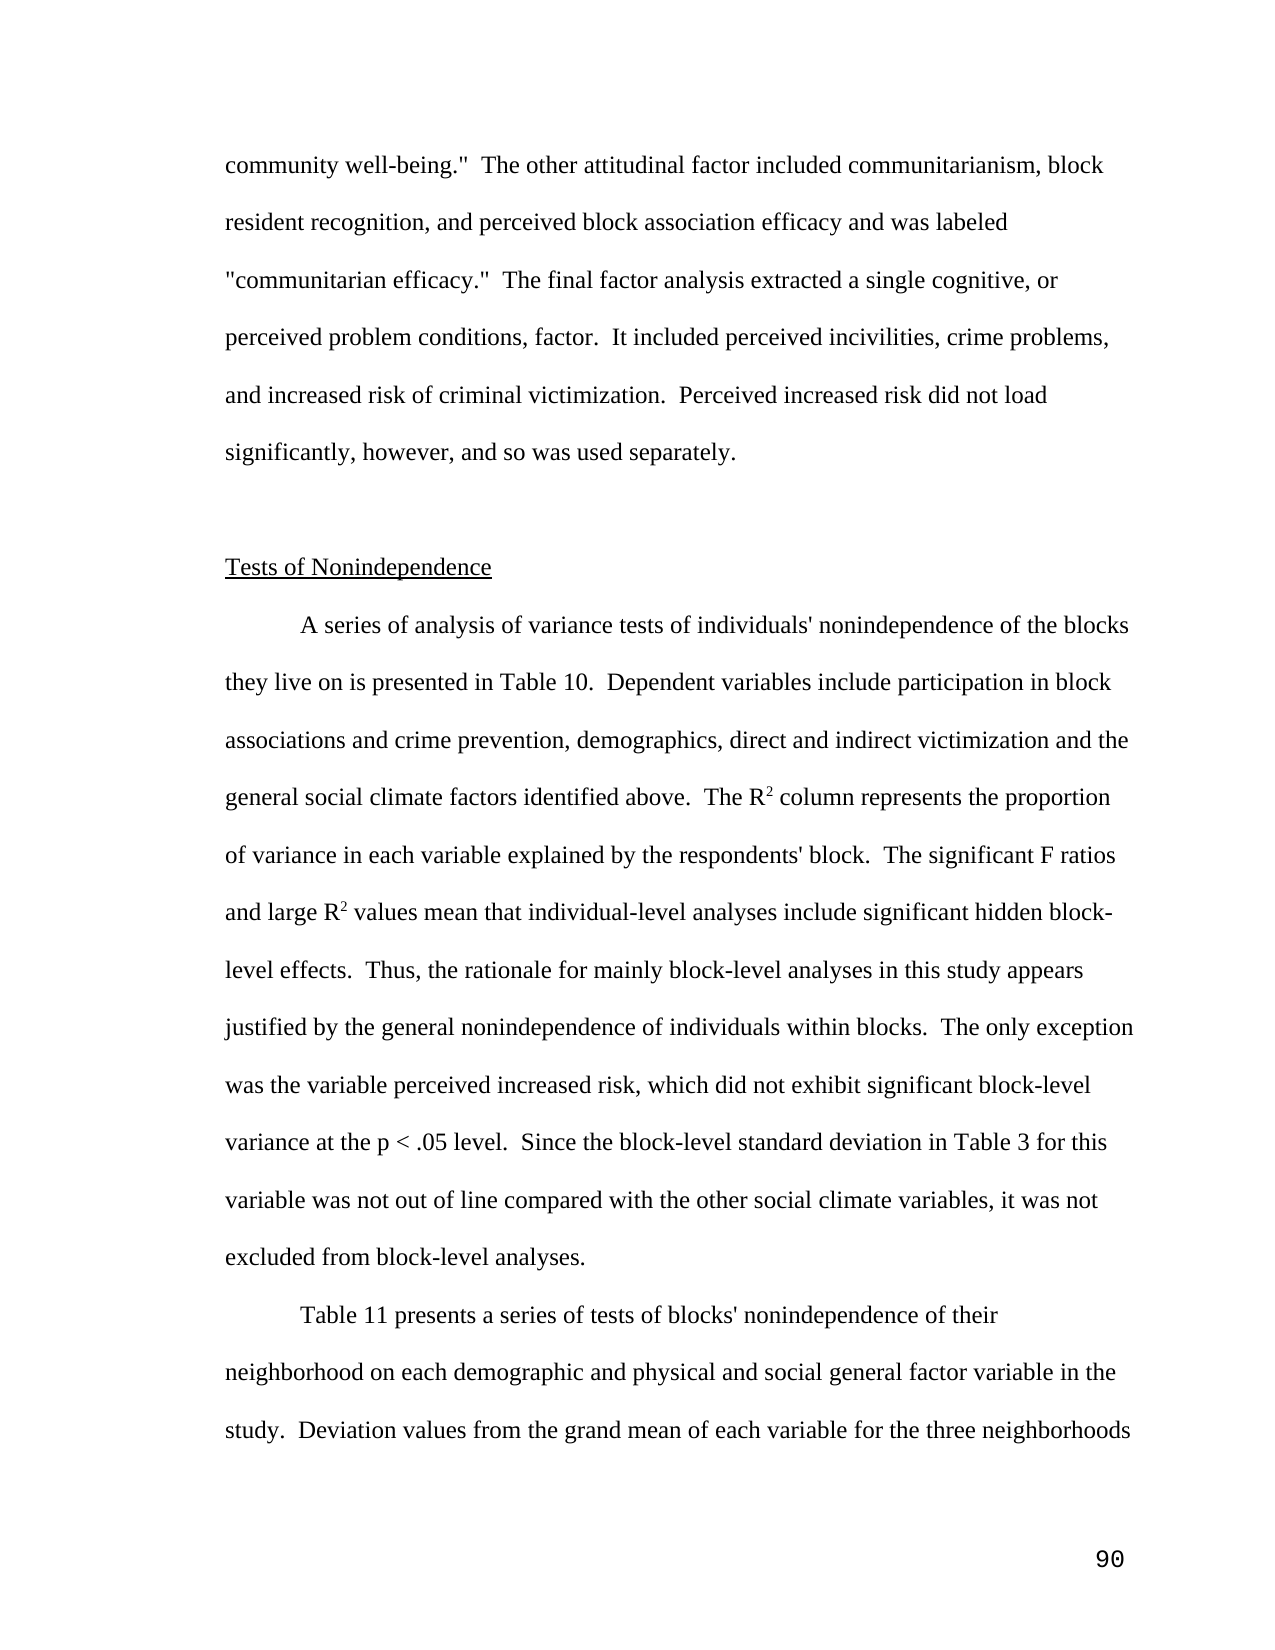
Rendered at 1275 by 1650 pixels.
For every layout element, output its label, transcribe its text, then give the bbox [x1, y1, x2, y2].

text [225, 1300, 1137, 1444]
text A series of analysis of variance tests of individuals' nonindependence of the blocks they live on is presented in Table 10. Dependent variables include participation in block associations and crime prevention, demographics, direct and indirect victimization and the general social climate factors identified above. The R2 column represents the proportion of variance in each variable explained by the respondents' block. The significant F ratios and large R2 values mean that individual-level analyses include significant hidden block-level effects. Thus, the rationale for mainly block-level analyses in this study appears justified by the general nonindependence of individuals within blocks. The only exception was the variable perceived increased risk, which did not exhibit significant block-level variance at the p < .05 level. Since the block-level standard deviation in Table 3 for this variable was not out of line compared with the other social climate variables, it was not excluded from block-level analyses. [225, 610, 1137, 1271]
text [225, 150, 1137, 466]
text Tests of Nonindependence [225, 552, 1137, 581]
